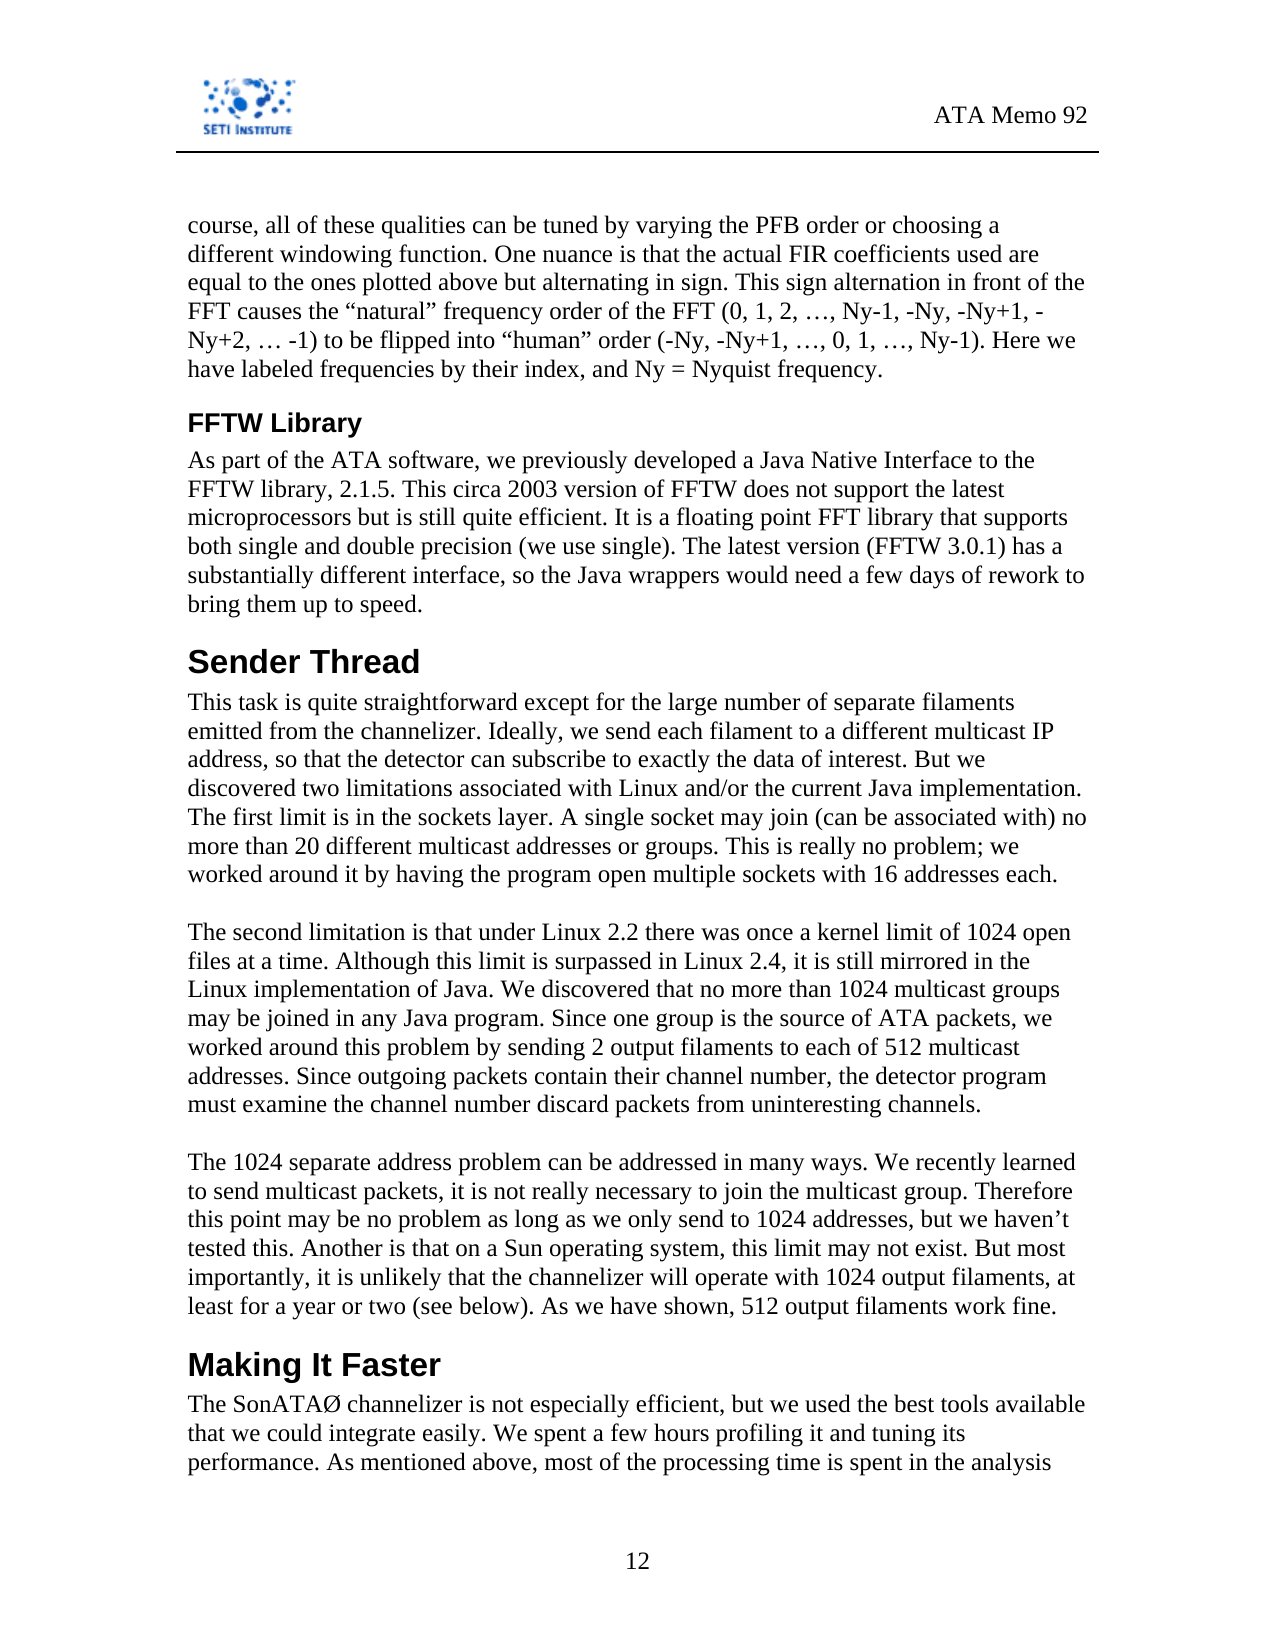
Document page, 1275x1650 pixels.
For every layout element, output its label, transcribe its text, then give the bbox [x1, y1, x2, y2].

subtitle Making It Faster [187, 1344, 1087, 1383]
text The 1024 separate address problem can be addressed in many ways. We recently learned to send multicast packets, it is not really necessary to join the multicast group. Therefore this point may be no problem as long as we only send to 1024 addresses, but we haven’t tested this. Another is that on a Sun operating system, this limit may not exist. But most importantly, it is unlikely that the channelizer will operate with 1024 output filaments, at least for a year or two (see below). As we have shown, 512 output filaments work fine. [187, 1147, 1087, 1319]
subtitle FFTW Library [187, 407, 1087, 439]
text As part of the ATA software, we previously developed a Java Native Interface to the FFTW library, 2.1.5. This circa 2003 version of FFTW does not support the latest microprocessors but is still quite efficient. It is a floating point FFT library that supports both single and double precision (we use single). The latest version (FFTW 3.0.1) has a substantially different interface, so the Java wrappers would need a few days of rework to bring them up to speed. [187, 445, 1087, 617]
text This task is quite straightforward except for the large number of separate filaments emitted from the channelizer. Ideally, we send each filament to a different multicast IP address, so that the detector can subscribe to exactly the data of interest. But we discovered two limitations associated with Linux and/or the current Java implementation. The first limit is in the sockets layer. A single socket may join (can be associated with) no more than 20 different multicast addresses or groups. This is really no problem; we worked around it by having the program open multiple sockets with 16 addresses each. [187, 687, 1087, 888]
text The second limitation is that under Linux 2.2 there was once a kernel limit of 1024 open files at a time. Although this limit is surpassed in Linux 2.4, it is still mirrored in the Linux implementation of Java. We discovered that no more than 1024 multicast groups may be joined in any Java program. Since one group is the source of ATA packets, we worked around this problem by sending 2 output filaments to each of 512 multicast addresses. Since outgoing packets contain their channel number, the detector program must examine the channel number discard packets from uninteresting channels. [187, 917, 1087, 1118]
picture [187, 74, 313, 151]
subtitle Sender Thread [187, 642, 1087, 681]
